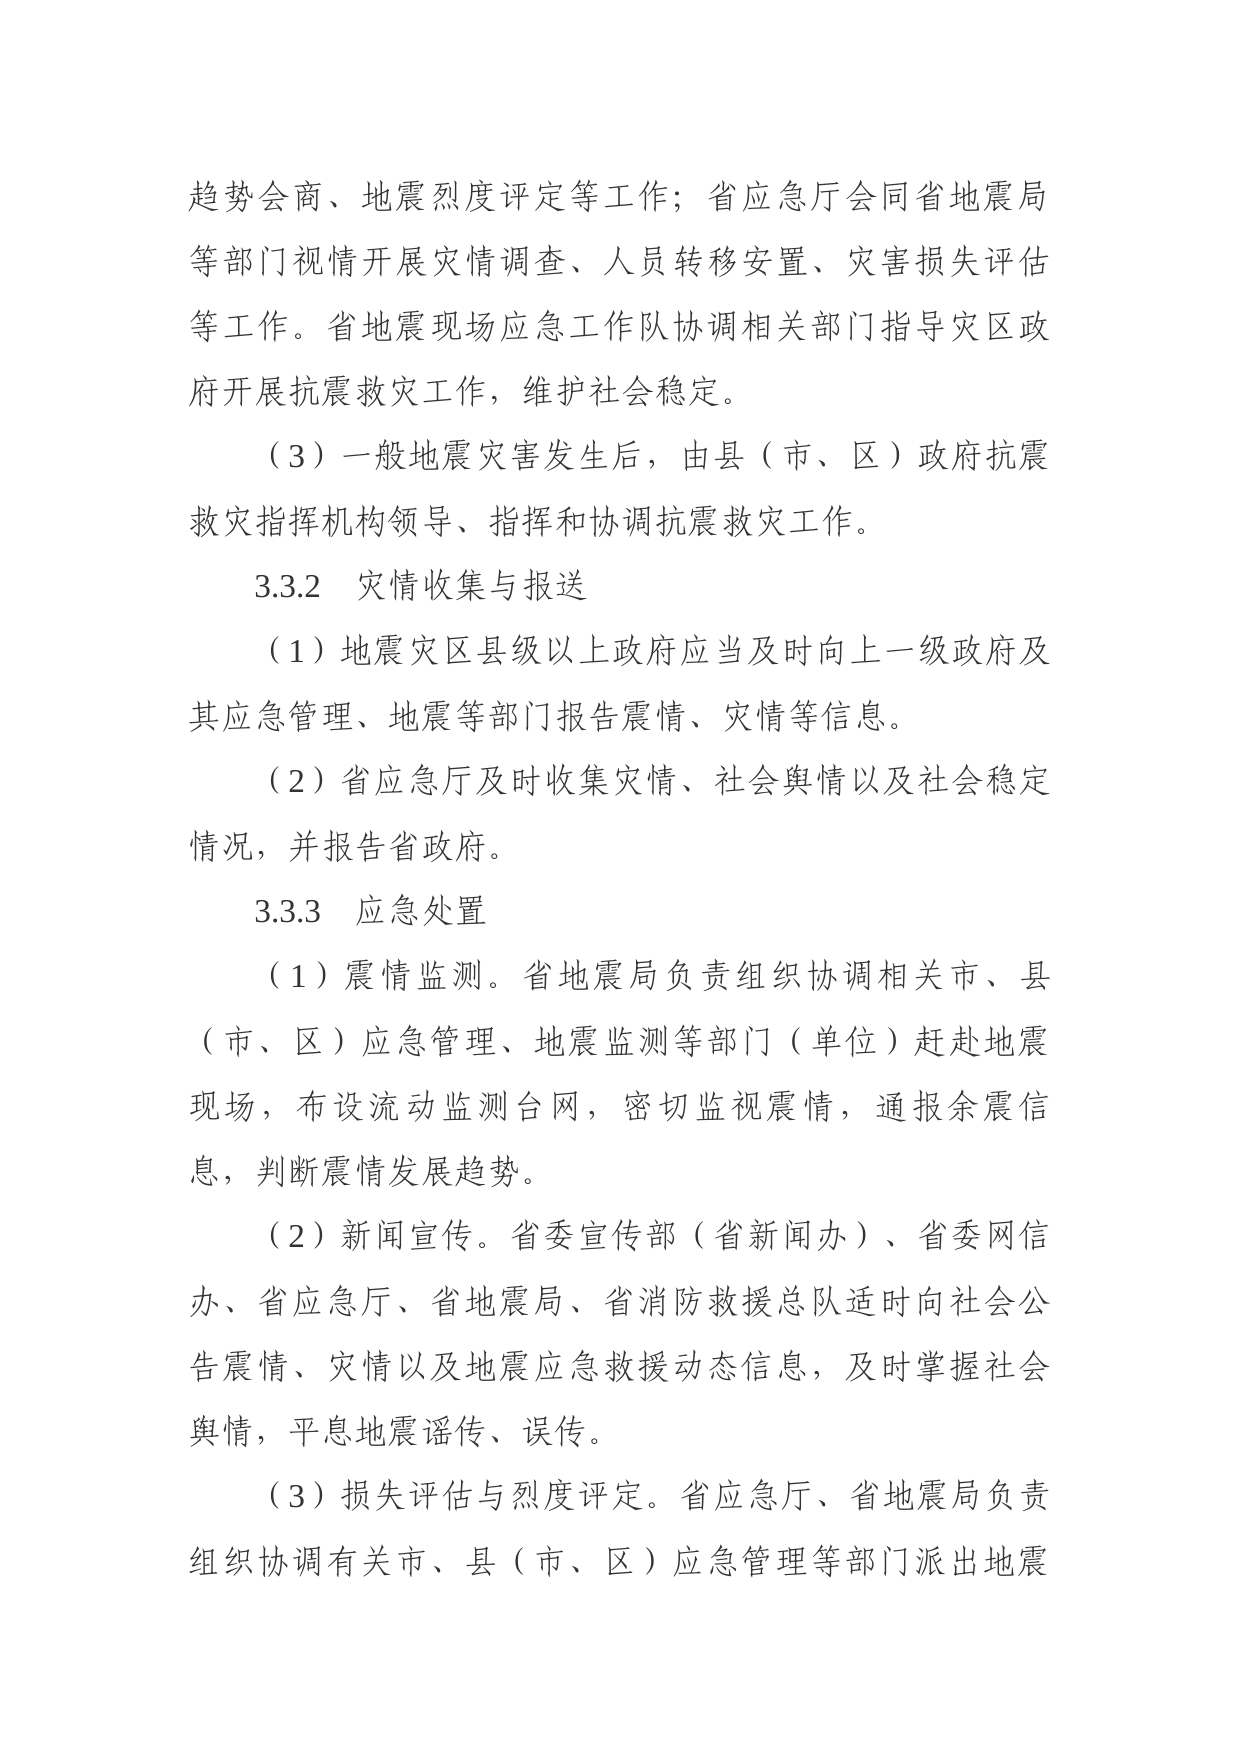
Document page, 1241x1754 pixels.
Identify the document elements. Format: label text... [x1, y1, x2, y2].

text （2）省应急厅及时收集灾情、社会舆情以及社会稳定情况，并报告省政府。 [187, 747, 1053, 877]
text 3.3.3 应急处置 [187, 877, 1053, 942]
text 3.3.2 灾情收集与报送 [187, 552, 1053, 617]
text （1）震情监测。省地震局负责组织协调相关市、县（市、区）应急管理、地震监测等部门（单位）赶赴地震现场，布设流动监测台网，密切监视震情，通报余震信息，判断震情发展趋势。 [187, 942, 1053, 1202]
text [187, 162, 1053, 422]
text （3）一般地震灾害发生后，由县（市、区）政府抗震救灾指挥机构领导、指挥和协调抗震救灾工作。 [187, 422, 1053, 552]
text （2）新闻宣传。省委宣传部（省新闻办）、省委网信办、省应急厅、省地震局、省消防救援总队适时向社会公告震情、灾情以及地震应急救援动态信息，及时掌握社会舆情，平息地震谣传、误传。 [187, 1202, 1053, 1462]
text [187, 1462, 1053, 1592]
text （1）地震灾区县级以上政府应当及时向上一级政府及其应急管理、地震等部门报告震情、灾情等信息。 [187, 617, 1053, 747]
